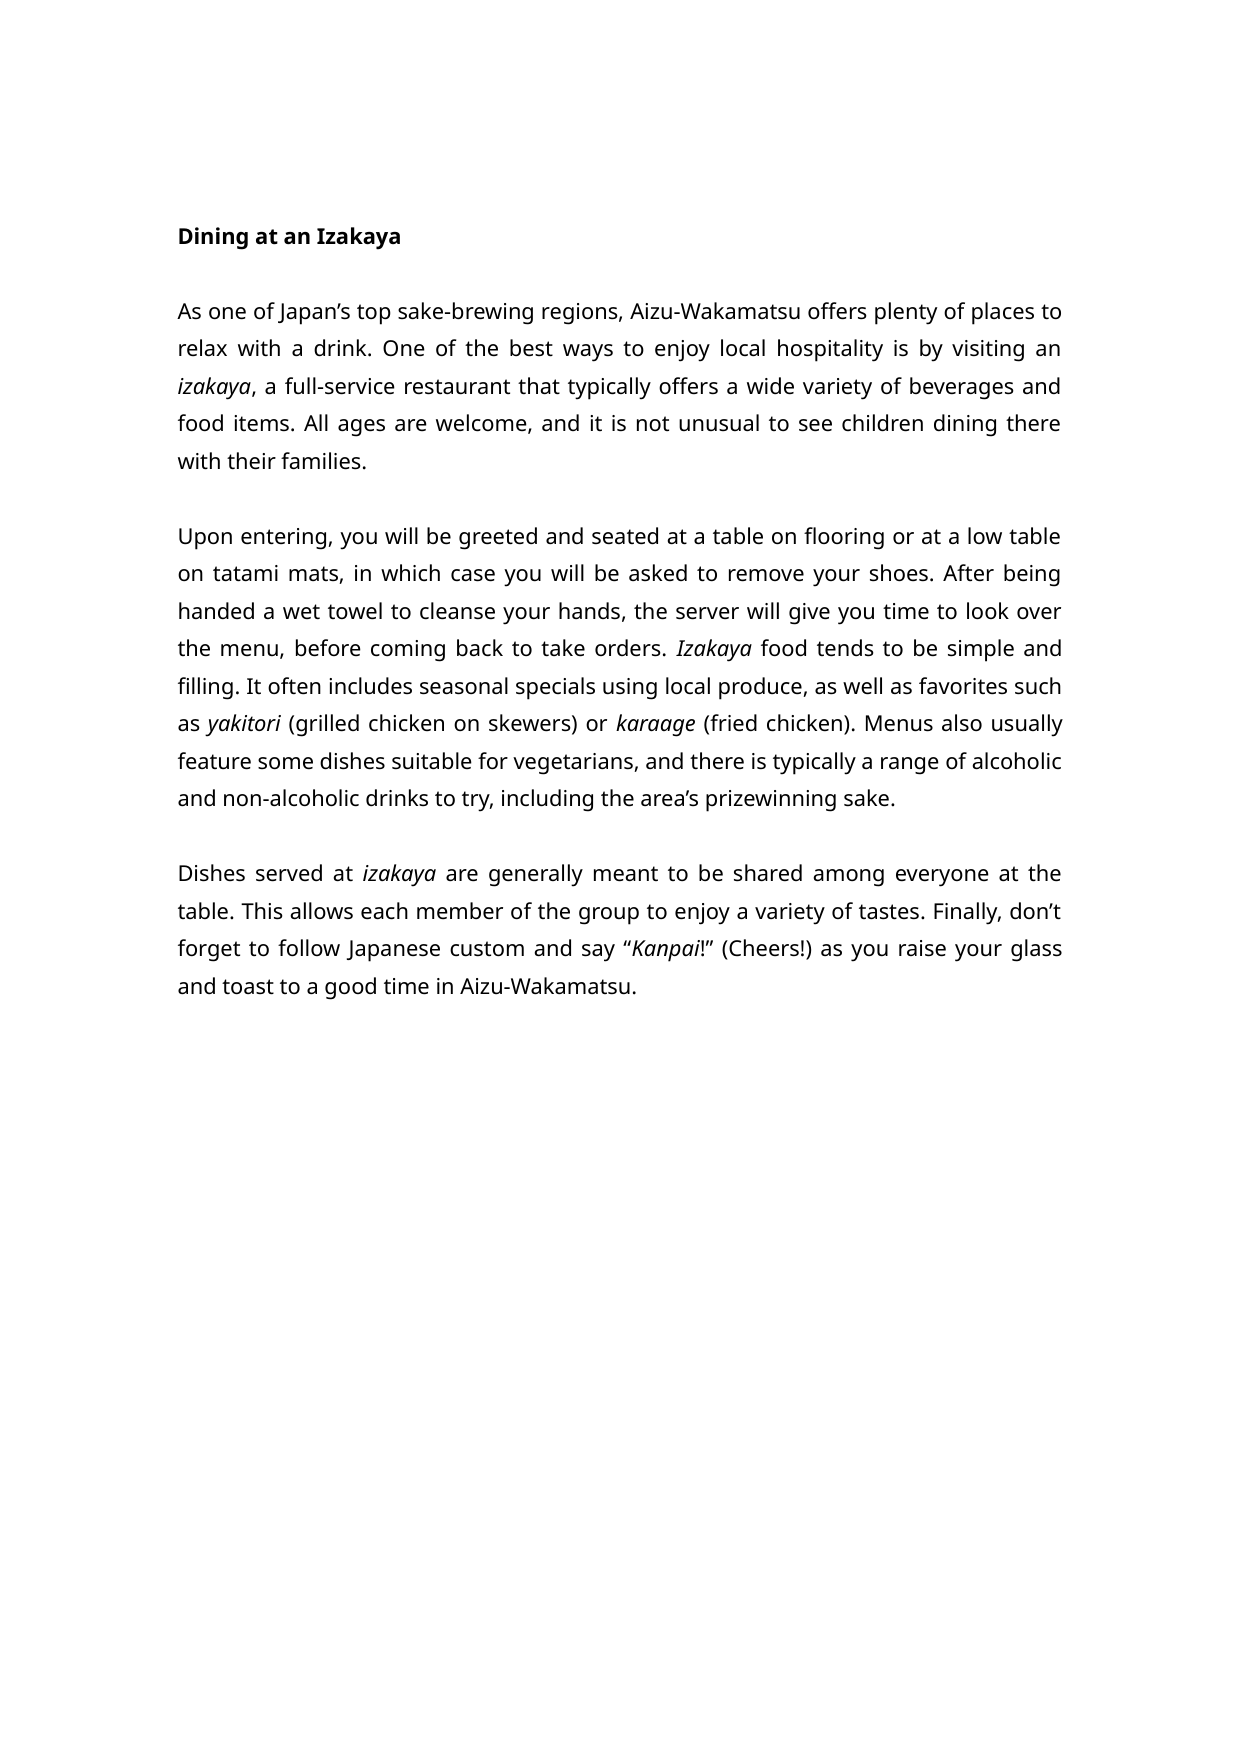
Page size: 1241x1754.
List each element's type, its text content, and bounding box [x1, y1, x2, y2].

text Upon entering, you will be greeted and seated at a table on flooring or at a low table on tatami mats, in which case you will be asked to remove your shoes. After being handed a wet towel to cleanse your hands, the server will give you time to look over the menu, before coming back to take orders. Izakaya food tends to be simple and filling. It often includes seasonal specials using local produce, as well as favorites such as yakitori (grilled chicken on skewers) or karaage (fried chicken). Menus also usually feature some dishes suitable for vegetarians, and there is typically a range of alcoholic and non-alcoholic drinks to try, including the area’s prizewinning sake. [177, 517, 1063, 817]
text As one of Japan’s top sake-brewing regions, Aizu-Wakamatsu offers plenty of places to relax with a drink. One of the best ways to enjoy local hospitality is by visiting an izakaya, a full-service restaurant that typically offers a wide variety of beverages and food items. All ages are welcome, and it is not unusual to see children dining there with their families. [177, 292, 1063, 479]
text Dining at an Izakaya [177, 217, 1063, 254]
text Dishes served at izakaya are generally meant to be shared among everyone at the table. This allows each member of the group to enjoy a variety of tastes. Finally, don’t forget to follow Japanese custom and say “Kanpai!” (Cheers!) as you raise your glass and toast to a good time in Aizu-Wakamatsu. [177, 854, 1063, 1004]
